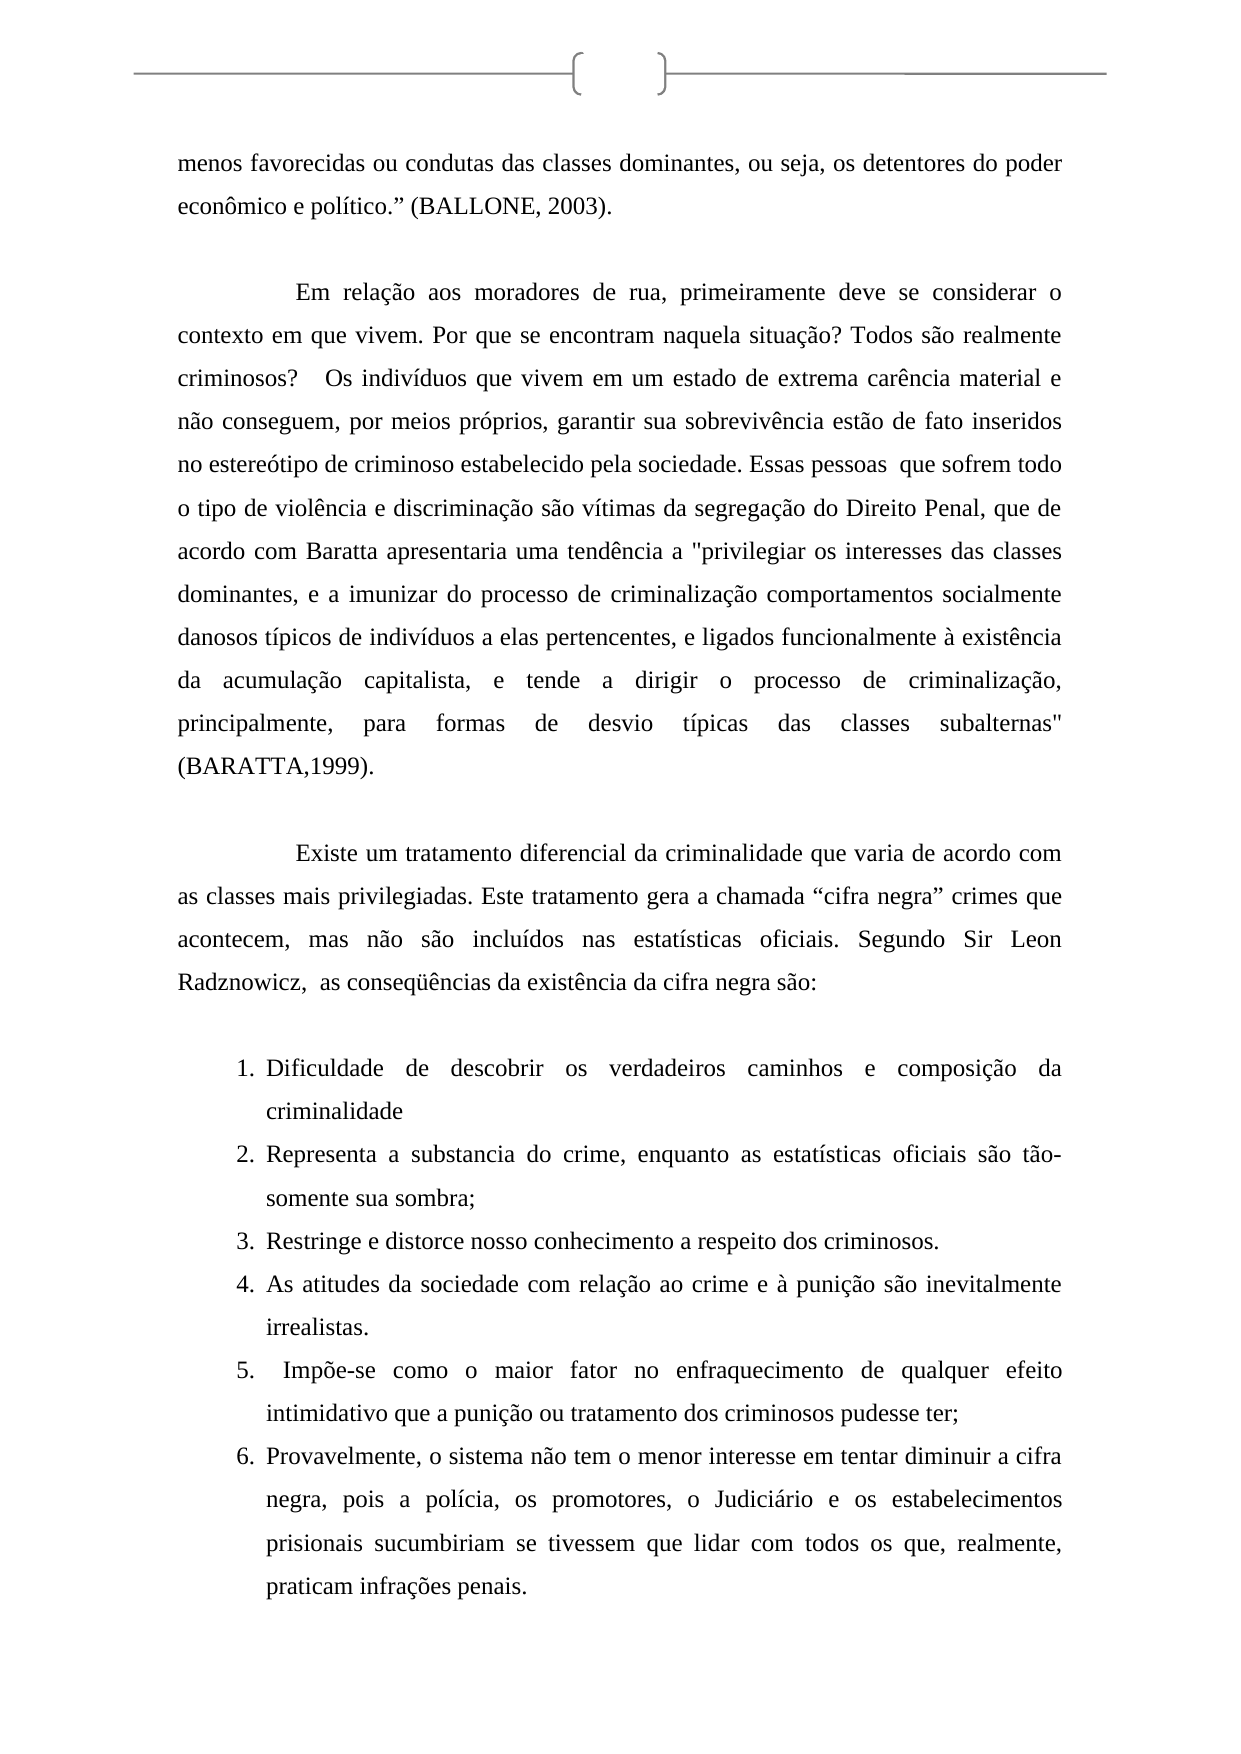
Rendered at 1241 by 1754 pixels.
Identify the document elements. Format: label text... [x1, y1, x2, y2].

list Representa a substancia do crime, enquanto as estatísticas oficiais são tão-somente sua sombra; [236, 1139, 1063, 1211]
list As atitudes da sociedade com relação ao crime e à punição são inevitalmente irrealistas. [236, 1269, 1063, 1341]
list Restringe e distorce nosso conhecimento a respeito dos criminosos. [236, 1226, 1063, 1254]
text Em relação aos moradores de rua, primeiramente deve se considerar o contexto em que vivem. Por que se encontram naquela situação? Todos são realmente criminosos? Os indivíduos que vivem em um estado de extrema carência material e não conseguem, por meios próprios, garantir sua sobrevivência estão de fato inseridos no estereótipo de criminoso estabelecido pela sociedade. Essas pessoas que sofrem todo o tipo de violência e discriminação são vítimas da segregação do Direito Penal, que de acordo com Baratta apresentaria uma tendência a "privilegiar os interesses das classes dominantes, e a imunizar do processo de criminalização comportamentos socialmente danosos típicos de indivíduos a elas pertencentes, e ligados funcionalmente à existência da acumulação capitalista, e tende a dirigir o processo de criminalização, principalmente, para formas de desvio típicas das classes subalternas" (BARATTA,1999). [177, 277, 1063, 780]
list Impõe-se como o maior fator no enfraquecimento de qualquer efeito intimidativo que a punição ou tratamento dos criminosos pudesse ter; [236, 1355, 1063, 1427]
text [177, 148, 1063, 219]
list Provavelmente, o sistema não tem o menor interesse em tentar diminuir a cifra negra, pois a polícia, os promotores, o Judiciário e os estabelecimentos prisionais sucumbiriam se tivessem que lidar com todos os que, realmente, praticam infrações penais. [236, 1441, 1063, 1599]
text Existe um tratamento diferencial da criminalidade que varia de acordo com as classes mais privilegiadas. Este tratamento gera a chamada “cifra negra” crimes que acontecem, mas não são incluídos nas estatísticas oficiais. Segundo Sir Leon Radznowicz, as conseqüências da existência da cifra negra são: [177, 838, 1063, 996]
list Dificuldade de descobrir os verdadeiros caminhos e composição da criminalidade [236, 1053, 1063, 1125]
